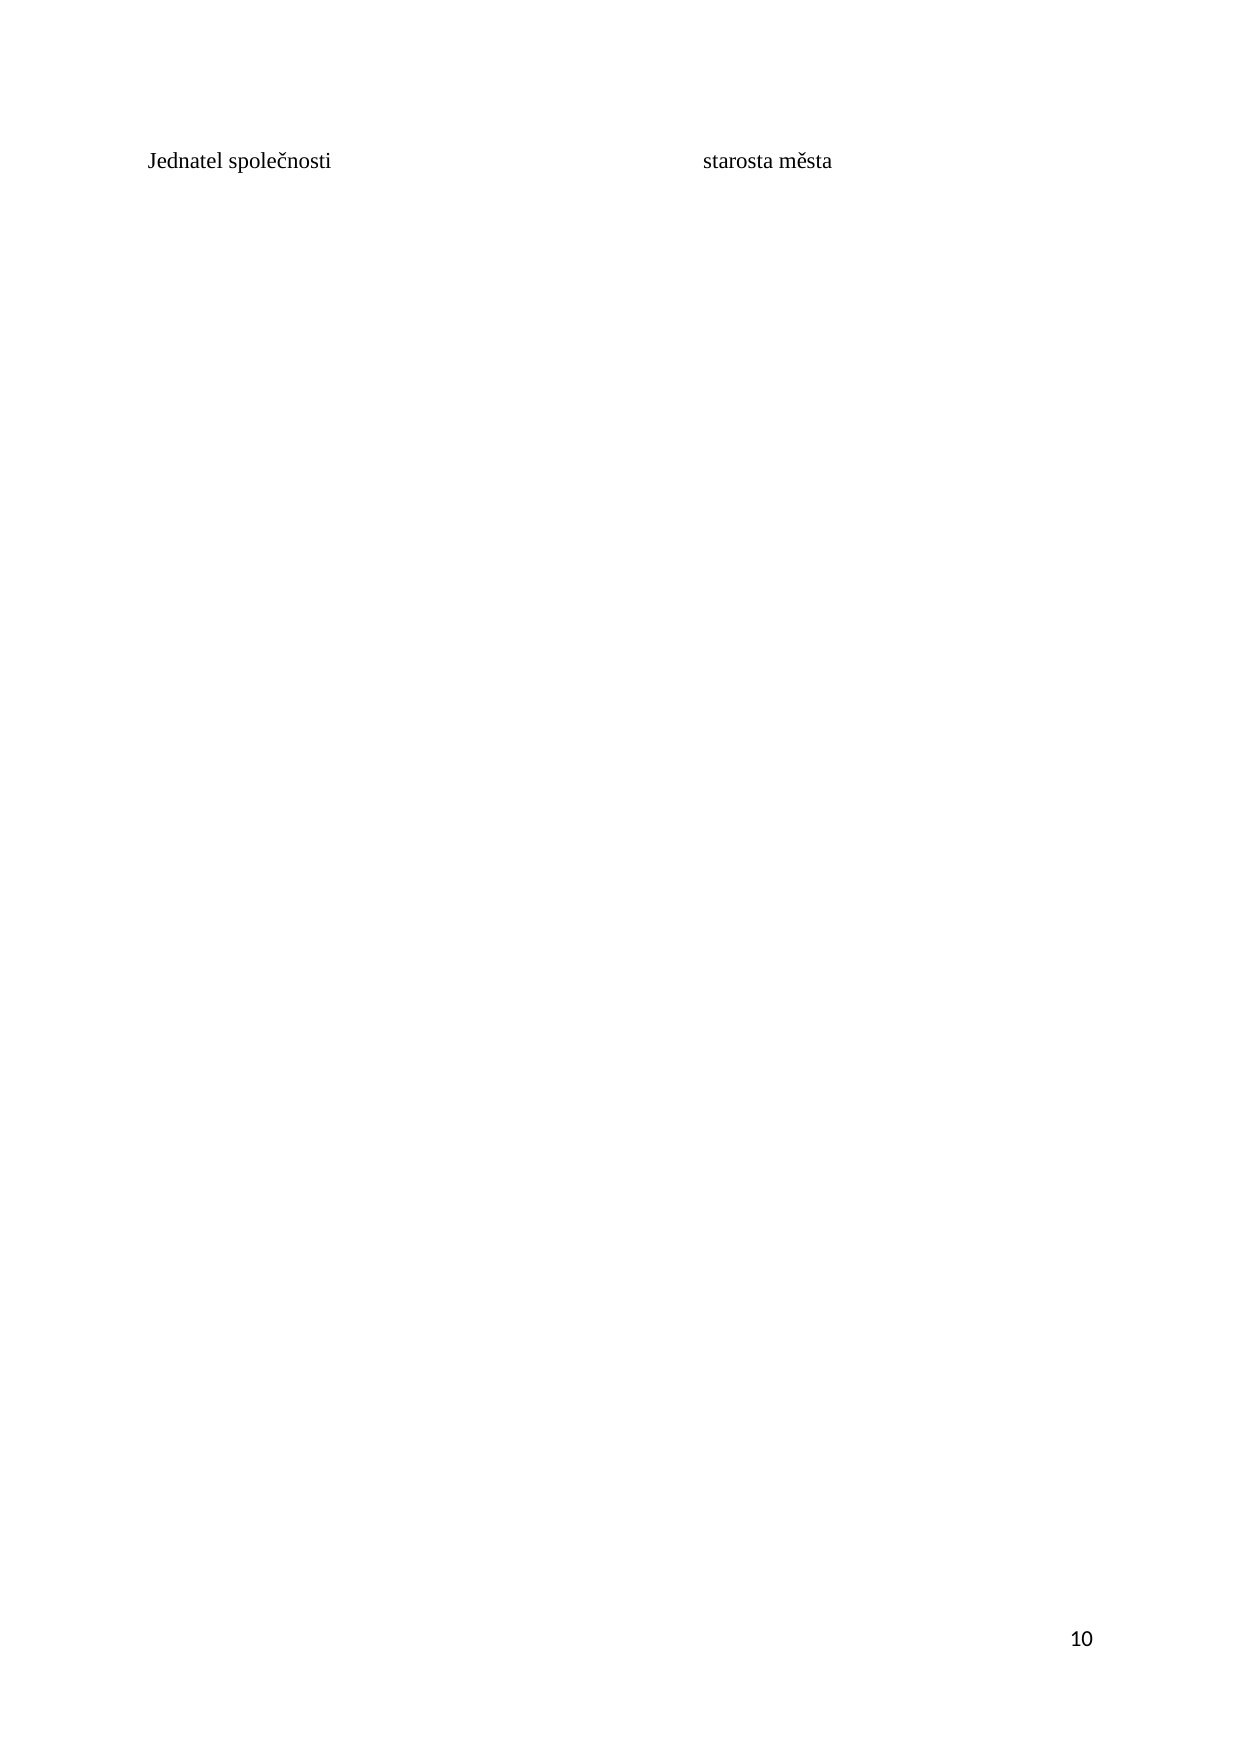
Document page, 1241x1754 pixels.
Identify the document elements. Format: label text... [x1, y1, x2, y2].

text Jednatel společnosti starosta města [148, 148, 1093, 174]
